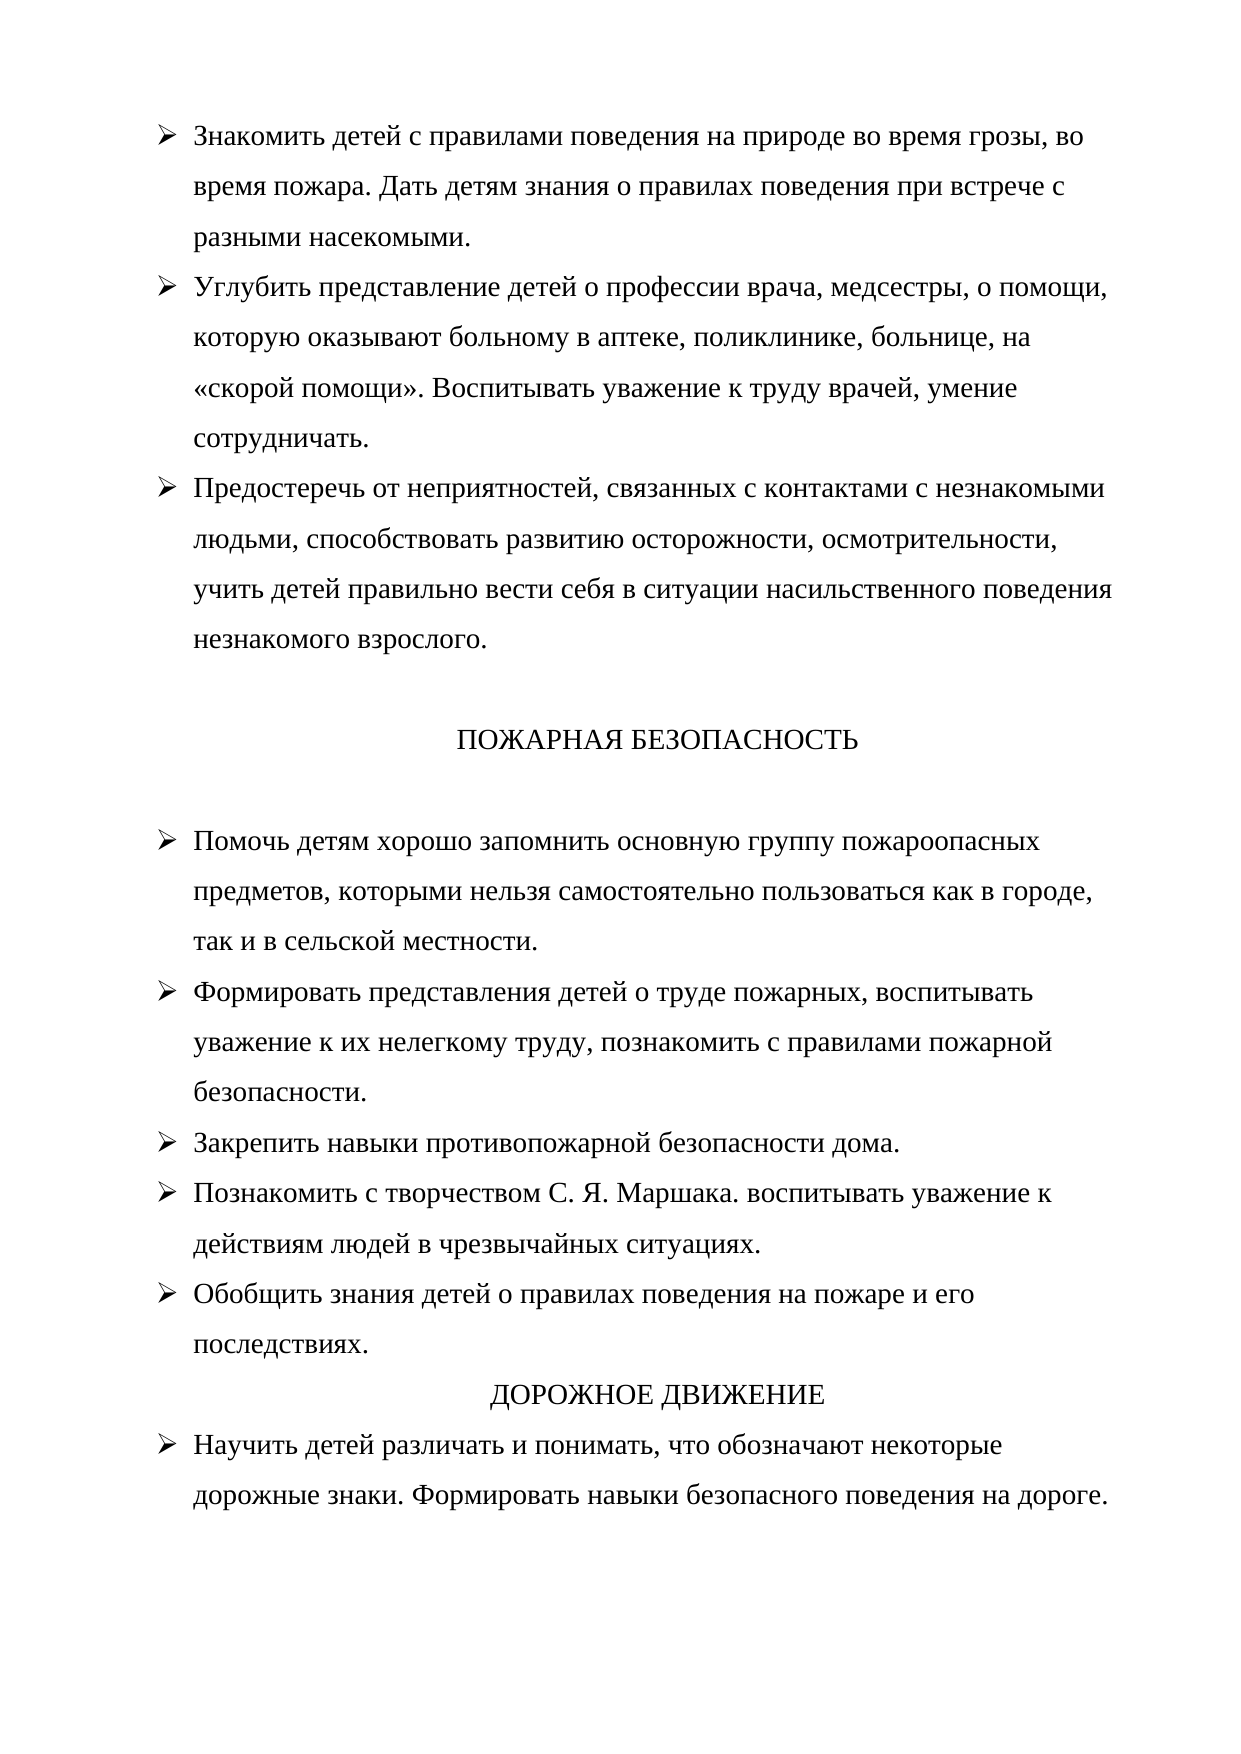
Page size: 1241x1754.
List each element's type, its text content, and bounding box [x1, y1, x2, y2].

list Углубить представление детей о профессии врача, медсестры, о помощи, которую оказывают больному в аптеке, поликлинике, больнице, на «скорой помощи». Воспитывать уважение к труду врачей, умение сотрудничать. [156, 269, 1122, 454]
list ДОРОЖНОЕ ДВИЖЕНИЕ [193, 1377, 1122, 1410]
list Познакомить с творчеством С. Я. Маршака. воспитывать уважение к действиям людей в чрезвычайных ситуациях. [156, 1175, 1122, 1259]
list Обобщить знания детей о правилах поведения на пожаре и его последствиях. [156, 1276, 1122, 1360]
list Формировать представления детей о труде пожарных, воспитывать уважение к их нелегкому труду, познакомить с правилами пожарной безопасности. [156, 974, 1122, 1108]
list Предостеречь от неприятностей, связанных с контактами с незнакомыми людьми, способствовать развитию осторожности, осмотрительности, учить детей правильно вести себя в ситуации насильственного поведения незнакомого взрослого. [156, 471, 1122, 655]
list Закрепить навыки противопожарной безопасности дома. [156, 1125, 1122, 1158]
list ПОЖАРНАЯ БЕЗОПАСНОСТЬ [193, 722, 1122, 756]
list Научить детей различать и понимать, что обозначают некоторые дорожные знаки. Формировать навыки безопасного поведения на дороге. [156, 1427, 1122, 1511]
list Знакомить детей с правилами поведения на природе во время грозы, во время пожара. Дать детям знания о правилах поведения при встрече с разными насекомыми. [156, 118, 1122, 252]
list Помочь детям хорошо запомнить основную группу пожароопасных предметов, которыми нельзя самостоятельно пользоваться как в городе, так и в сельской местности. [156, 823, 1122, 957]
